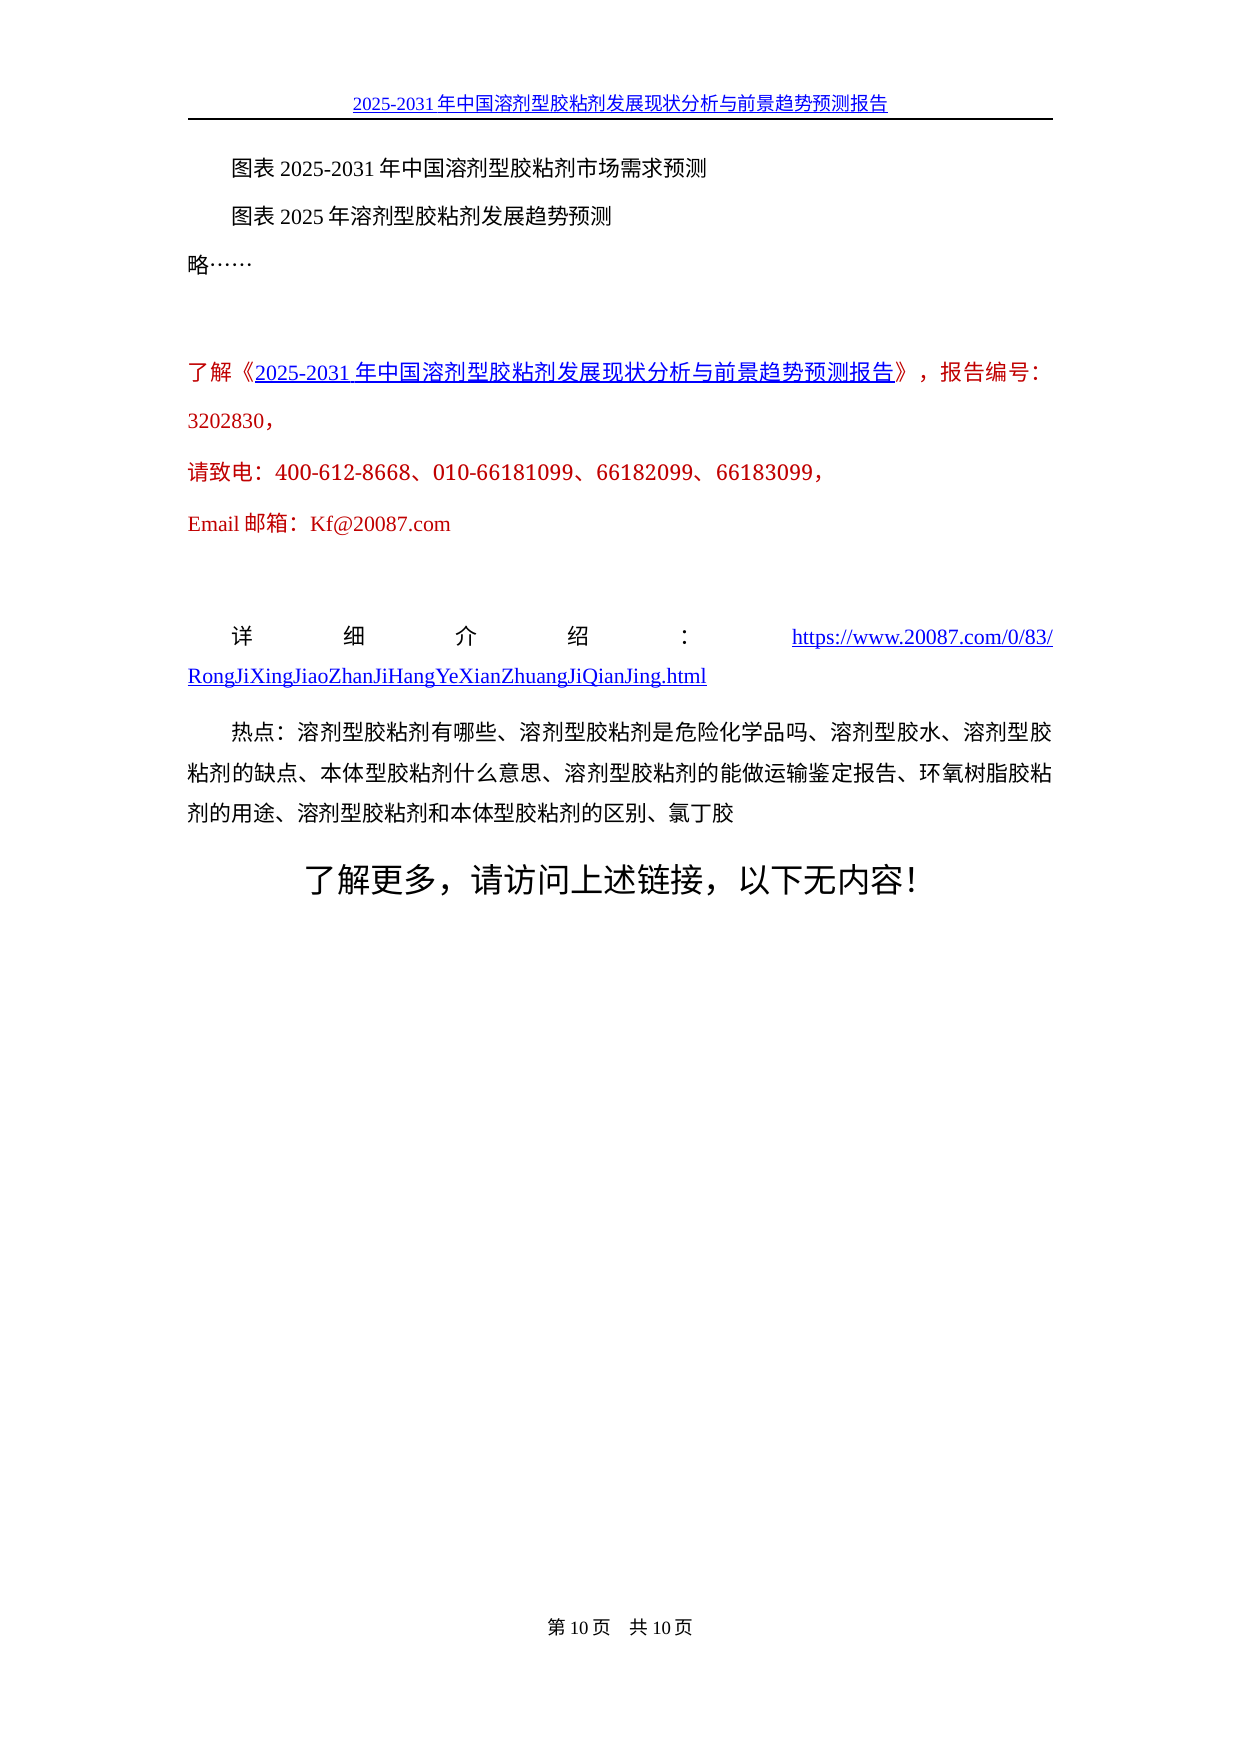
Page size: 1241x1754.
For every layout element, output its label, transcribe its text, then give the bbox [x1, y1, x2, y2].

text Email邮箱：Kf@20087.com [187, 506, 1053, 538]
text 热点：溶剂型胶粘剂有哪些、溶剂型胶粘剂是危险化学品吗、溶剂型胶水、溶剂型胶粘剂的缺点、本体型胶粘剂什么意思、溶剂型胶粘剂的能做运输鉴定报告、环氧树脂胶粘剂的用途、溶剂型胶粘剂和本体型胶粘剂的区别、氯丁胶 [187, 714, 1053, 828]
text 请致电：400-612-8668、010-66181099、66182099、66183099， [187, 454, 1053, 487]
title 了解更多，请访问上述链接，以下无内容！ [187, 846, 1053, 911]
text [187, 150, 1053, 280]
text 详细介绍：https://www.20087.com/0/83/RongJiXingJiaoZhanJiHangYeXianZhuangJiQianJing.html [187, 619, 1053, 692]
text 了解《2025-2031年中国溶剂型胶粘剂发展现状分析与前景趋势预测报告》，报告编号：3202830， [187, 354, 1053, 435]
